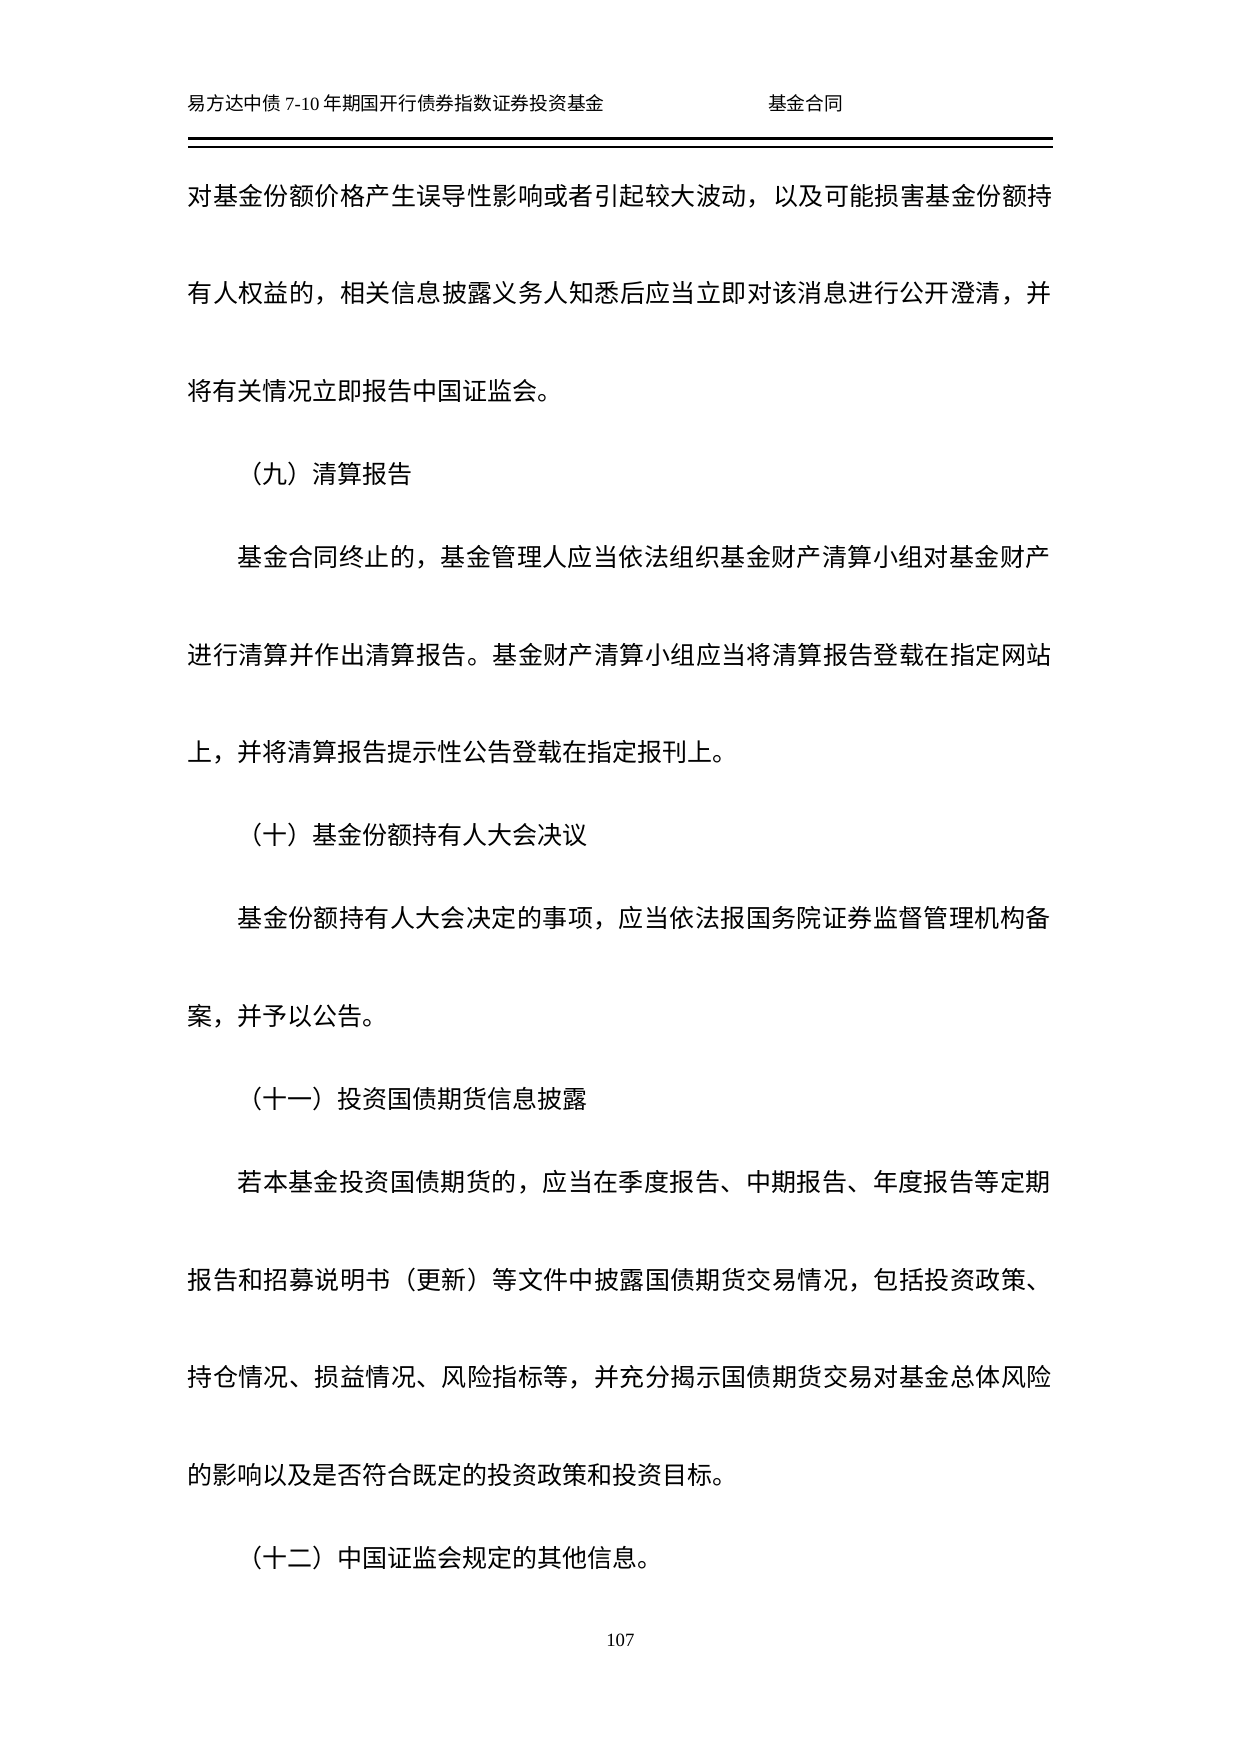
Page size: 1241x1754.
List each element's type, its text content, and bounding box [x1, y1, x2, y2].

text （十二）中国证监会规定的其他信息。 [187, 1524, 1053, 1589]
text 基金份额持有人大会决定的事项，应当依法报国务院证券监督管理机构备案，并予以公告。 [187, 884, 1053, 1047]
text （九）清算报告 [187, 440, 1053, 505]
text 若本基金投资国债期货的，应当在季度报告、中期报告、年度报告等定期报告和招募说明书（更新）等文件中披露国债期货交易情况，包括投资政策、持仓情况、损益情况、风险指标等，并充分揭示国债期货交易对基金总体风险的影响以及是否符合既定的投资政策和投资目标。 [187, 1148, 1053, 1506]
text （十一）投资国债期货信息披露 [187, 1065, 1053, 1130]
text （十）基金份额持有人大会决议 [187, 801, 1053, 866]
text 基金合同终止的，基金管理人应当依法组织基金财产清算小组对基金财产进行清算并作出清算报告。基金财产清算小组应当将清算报告登载在指定网站上，并将清算报告提示性公告登载在指定报刊上。 [187, 523, 1053, 783]
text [187, 162, 1053, 422]
